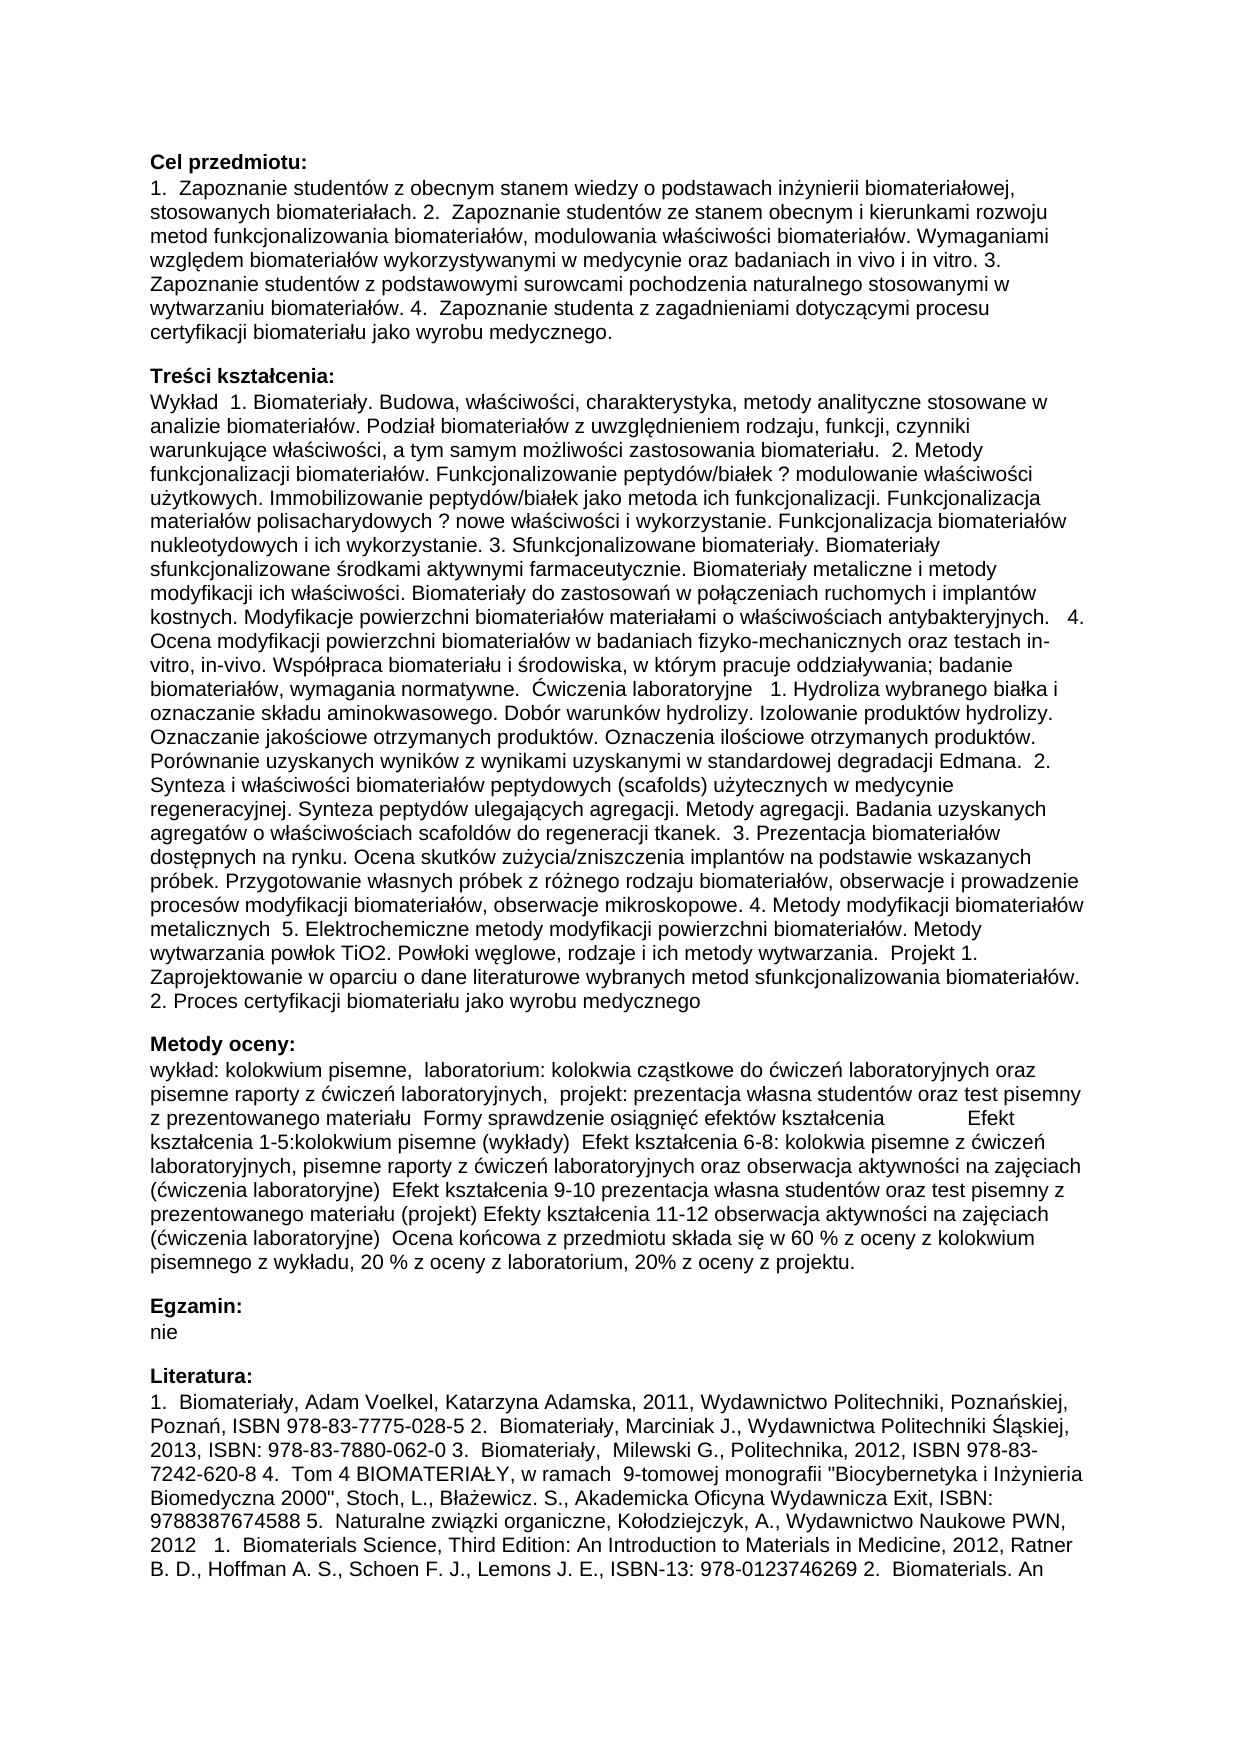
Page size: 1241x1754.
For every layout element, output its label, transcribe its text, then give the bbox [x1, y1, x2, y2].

text Literatura: [150, 1363, 1090, 1387]
text Treści kształcenia: [150, 363, 1090, 387]
text Cel przedmiotu: [150, 150, 1090, 174]
text wykład: kolokwium pisemne, laboratorium: kolokwia cząstkowe do ćwiczeń laboratoryjnych oraz pisemne raporty z ćwiczeń laboratoryjnych, projekt: prezentacja własna studentów oraz test pisemny z prezentowanego materiału Formy sprawdzenie osiągnięć efektów kształcenia Efekt kształcenia 1-5:kolokwium pisemne (wykłady) Efekt kształcenia 6-8: kolokwia pisemne z ćwiczeń laboratoryjnych, pisemne raporty z ćwiczeń laboratoryjnych oraz obserwacja aktywności na zajęciach (ćwiczenia laboratoryjne) Efekt kształcenia 9-10 prezentacja własna studentów oraz test pisemny z prezentowanego materiału (projekt) Efekty kształcenia 11-12 obserwacja aktywności na zajęciach (ćwiczenia laboratoryjne) Ocena końcowa z przedmiotu składa się w 60 % z oceny z kolokwium pisemnego z wykładu, 20 % z oceny z laboratorium, 20% z oceny z projektu. [150, 1058, 1090, 1274]
text Egzamin: [150, 1294, 1090, 1318]
text 1. Zapoznanie studentów z obecnym stanem wiedzy o podstawach inżynierii biomateriałowej, stosowanych biomateriałach. 2. Zapoznanie studentów ze stanem obecnym i kierunkami rozwoju metod funkcjonalizowania biomateriałów, modulowania właściwości biomateriałów. Wymaganiami względem biomateriałów wykorzystywanymi w medycynie oraz badaniach in vivo i in vitro. 3. Zapoznanie studentów z podstawowymi surowcami pochodzenia naturalnego stosowanymi w wytwarzaniu biomateriałów. 4. Zapoznanie studenta z zagadnieniami dotyczącymi procesu certyfikacji biomateriału jako wyrobu medycznego. [150, 176, 1090, 344]
text Metody oceny: [150, 1032, 1090, 1056]
text nie [150, 1320, 1090, 1344]
text Wykład 1. Biomateriały. Budowa, właściwości, charakterystyka, metody analityczne stosowane w analizie biomateriałów. Podział biomateriałów z uwzględnieniem rodzaju, funkcji, czynniki warunkujące właściwości, a tym samym możliwości zastosowania biomateriału. 2. Metody funkcjonalizacji biomateriałów. Funkcjonalizowanie peptydów/białek ? modulowanie właściwości użytkowych. Immobilizowanie peptydów/białek jako metoda ich funkcjonalizacji. Funkcjonalizacja materiałów polisacharydowych ? nowe właściwości i wykorzystanie. Funkcjonalizacja biomateriałów nukleotydowych i ich wykorzystanie. 3. Sfunkcjonalizowane biomateriały. Biomateriały sfunkcjonalizowane środkami aktywnymi farmaceutycznie. Biomateriały metaliczne i metody modyfikacji ich właściwości. Biomateriały do zastosowań w połączeniach ruchomych i implantów kostnych. Modyfikacje powierzchni biomateriałów materiałami o właściwościach antybakteryjnych. 4. Ocena modyfikacji powierzchni biomateriałów w badaniach fizyko-mechanicznych oraz testach in-vitro, in-vivo. Współpraca biomateriału i środowiska, w którym pracuje oddziaływania; badanie biomateriałów, wymagania normatywne. Ćwiczenia laboratoryjne 1. Hydroliza wybranego białka i oznaczanie składu aminokwasowego. Dobór warunków hydrolizy. Izolowanie produktów hydrolizy. Oznaczanie jakościowe otrzymanych produktów. Oznaczenia ilościowe otrzymanych produktów. Porównanie uzyskanych wyników z wynikami uzyskanymi w standardowej degradacji Edmana. 2. Synteza i właściwości biomateriałów peptydowych (scafolds) użytecznych w medycynie regeneracyjnej. Synteza peptydów ulegających agregacji. Metody agregacji. Badania uzyskanych agregatów o właściwościach scafoldów do regeneracji tkanek. 3. Prezentacja biomateriałów dostępnych na rynku. Ocena skutków zużycia/zniszczenia implantów na podstawie wskazanych próbek. Przygotowanie własnych próbek z różnego rodzaju biomateriałów, obserwacje i prowadzenie procesów modyfikacji biomateriałów, obserwacje mikroskopowe. 4. Metody modyfikacji biomateriałów metalicznych 5. Elektrochemiczne metody modyfikacji powierzchni biomateriałów. Metody wytwarzania powłok TiO2. Powłoki węglowe, rodzaje i ich metody wytwarzania. Projekt 1. Zaprojektowanie w oparciu o dane literaturowe wybranych metod sfunkcjonalizowania biomateriałów. 2. Proces certyfikacji biomateriału jako wyrobu medycznego [150, 389, 1090, 1012]
